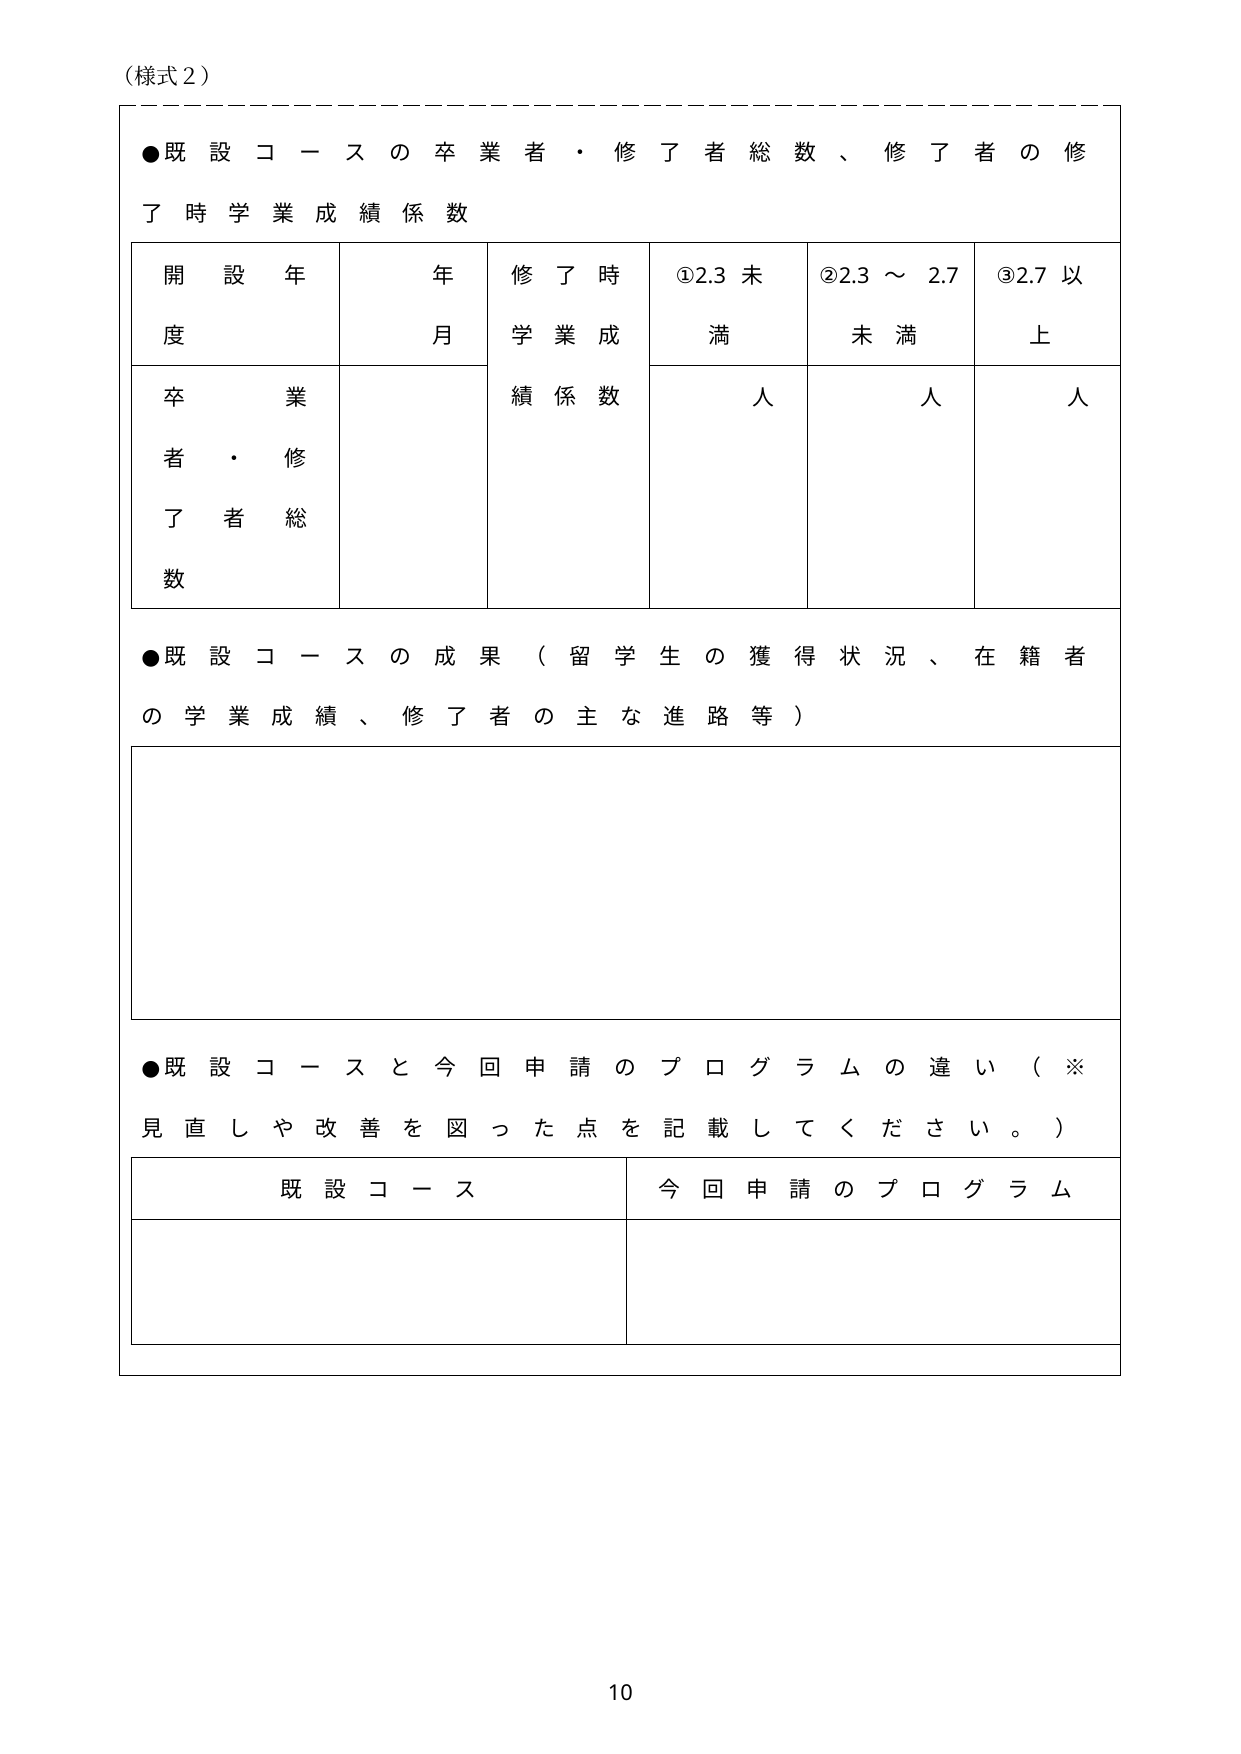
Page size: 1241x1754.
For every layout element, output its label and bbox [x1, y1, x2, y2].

table_cell [120, 105, 1120, 1375]
